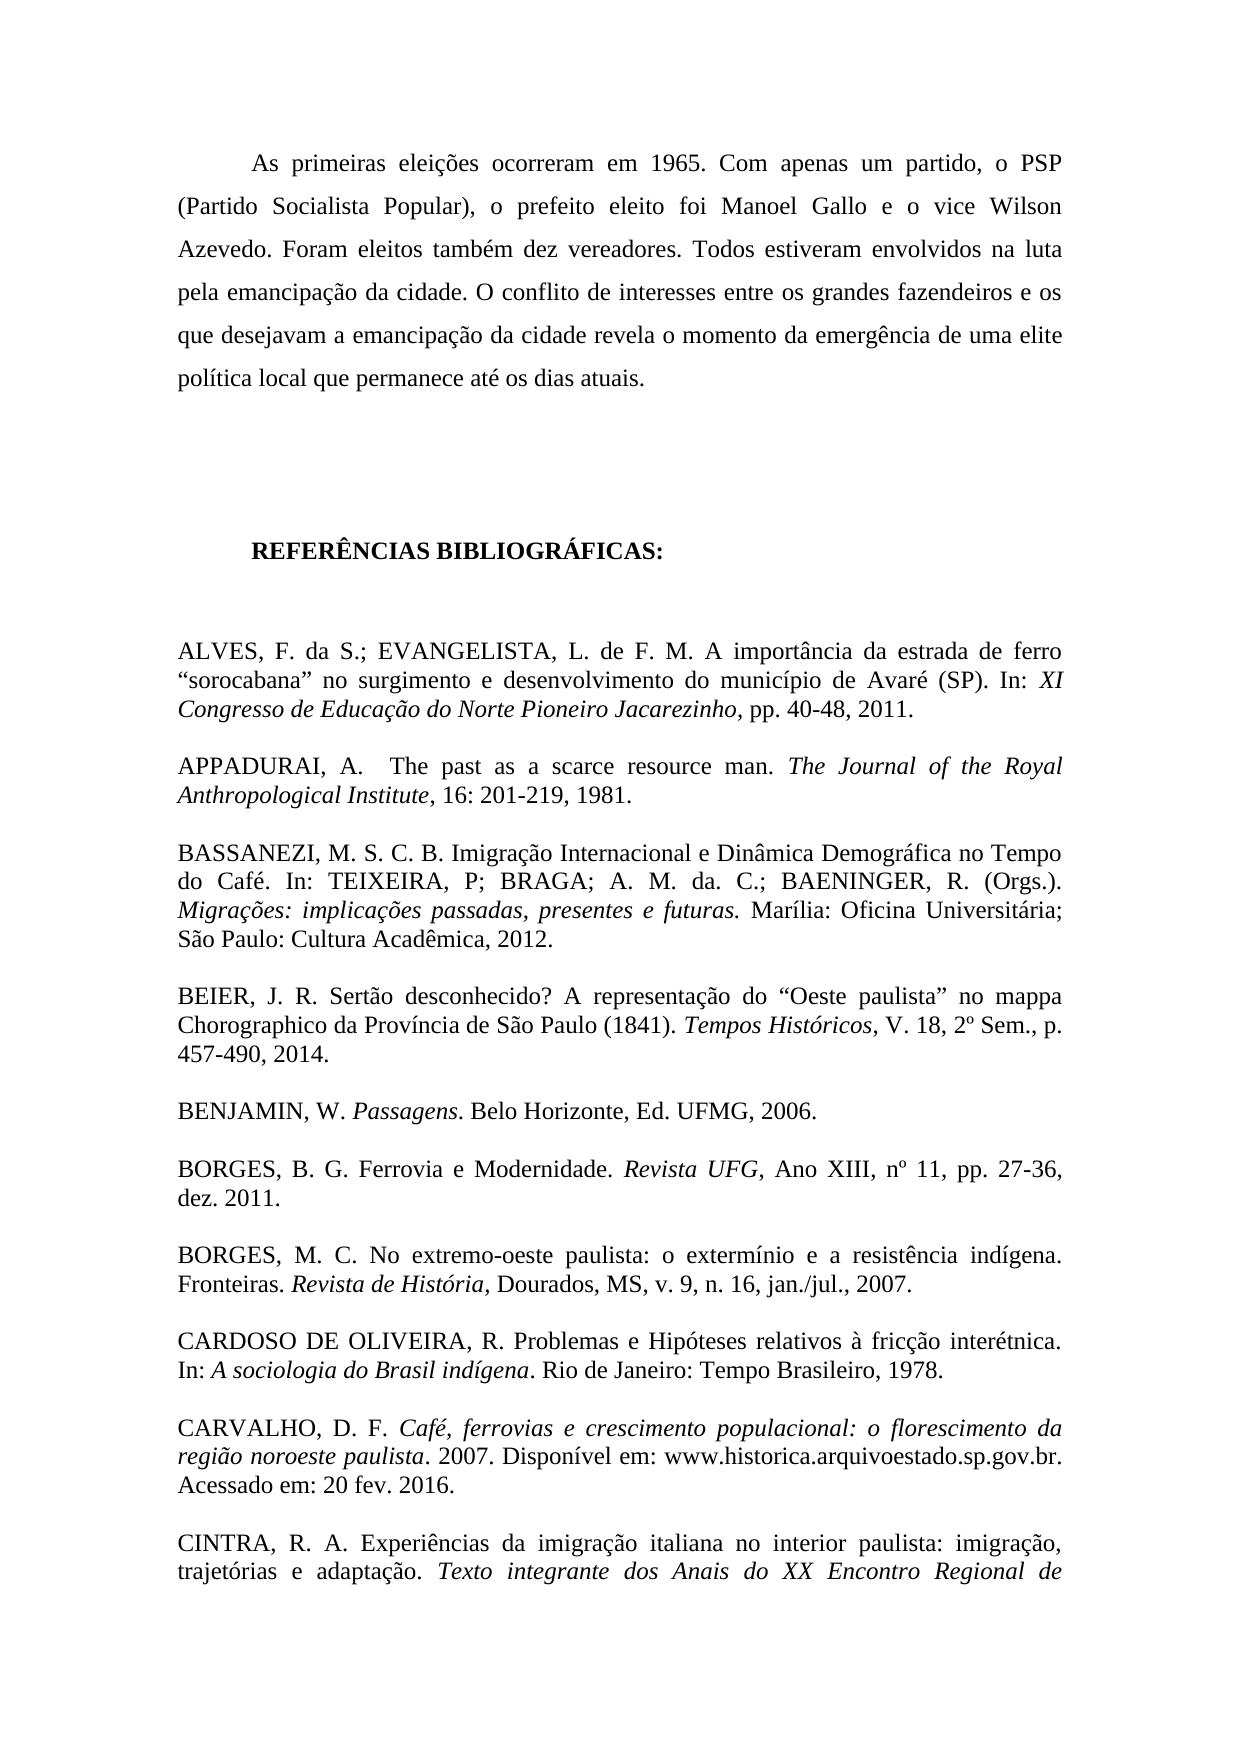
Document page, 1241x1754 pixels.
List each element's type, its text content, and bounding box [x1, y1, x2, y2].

text BORGES, B. G. Ferrovia e Modernidade. Revista UFG, Ano XIII, nº 11, pp. 27-36, dez. 2011. [177, 1154, 1063, 1211]
text ALVES, F. da S.; EVANGELISTA, L. de F. M. A importância da estrada de ferro “sorocabana” no surgimento e desenvolvimento do município de Avaré (SP). In: XI Congresso de Educação do Norte Pioneiro Jacarezinho, pp. 40-48, 2011. [177, 636, 1063, 723]
text As primeiras eleições ocorreram em 1965. Com apenas um partido, o PSP (Partido Socialista Popular), o prefeito eleito foi Manoel Gallo e o vice Wilson Azevedo. Foram eleitos também dez vereadores. Todos estiveram envolvidos na luta pela emancipação da cidade. O conflito de interesses entre os grandes fazendeiros e os que desejavam a emancipação da cidade revela o momento da emergência de uma elite política local que permanece até os dias atuais. [177, 148, 1063, 392]
text BENJAMIN, W. Passagens. Belo Horizonte, Ed. UFMG, 2006. [177, 1096, 1063, 1125]
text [177, 1528, 1063, 1585]
text BASSANEZI, M. S. C. B. Imigração Internacional e Dinâmica Demográfica no Tempo do Café. In: TEIXEIRA, P; BRAGA; A. M. da. C.; BAENINGER, R. (Orgs.). Migrações: implicações passadas, presentes e futuras. Marília: Oficina Universitária; São Paulo: Cultura Acadêmica, 2012. [177, 838, 1063, 953]
text CARDOSO DE OLIVEIRA, R. Problemas e Hipóteses relativos à fricção interétnica. In: A sociologia do Brasil indígena. Rio de Janeiro: Tempo Brasileiro, 1978. [177, 1326, 1063, 1384]
text BEIER, J. R. Sertão desconhecido? A representação do “Oeste paulista” no mappa Chorographico da Província de São Paulo (1841). Tempos Históricos, V. 18, 2º Sem., p. 457-490, 2014. [177, 981, 1063, 1068]
text BORGES, M. C. No extremo-oeste paulista: o extermínio e a resistência indígena. Fronteiras. Revista de História, Dourados, MS, v. 9, n. 16, jan./jul., 2007. [177, 1240, 1063, 1298]
text CARVALHO, D. F. Café, ferrovias e crescimento populacional: o florescimento da região noroeste paulista. 2007. Disponível em: www.historica.arquivoestado.sp.gov.br. Acessado em: 20 fev. 2016. [177, 1413, 1063, 1499]
text APPADURAI, A. The past as a scarce resource man. The Journal of the Royal Anthropological Institute, 16: 201-219, 1981. [177, 751, 1063, 809]
text REFERÊNCIAS BIBLIOGRÁFICAS: [177, 536, 1063, 564]
